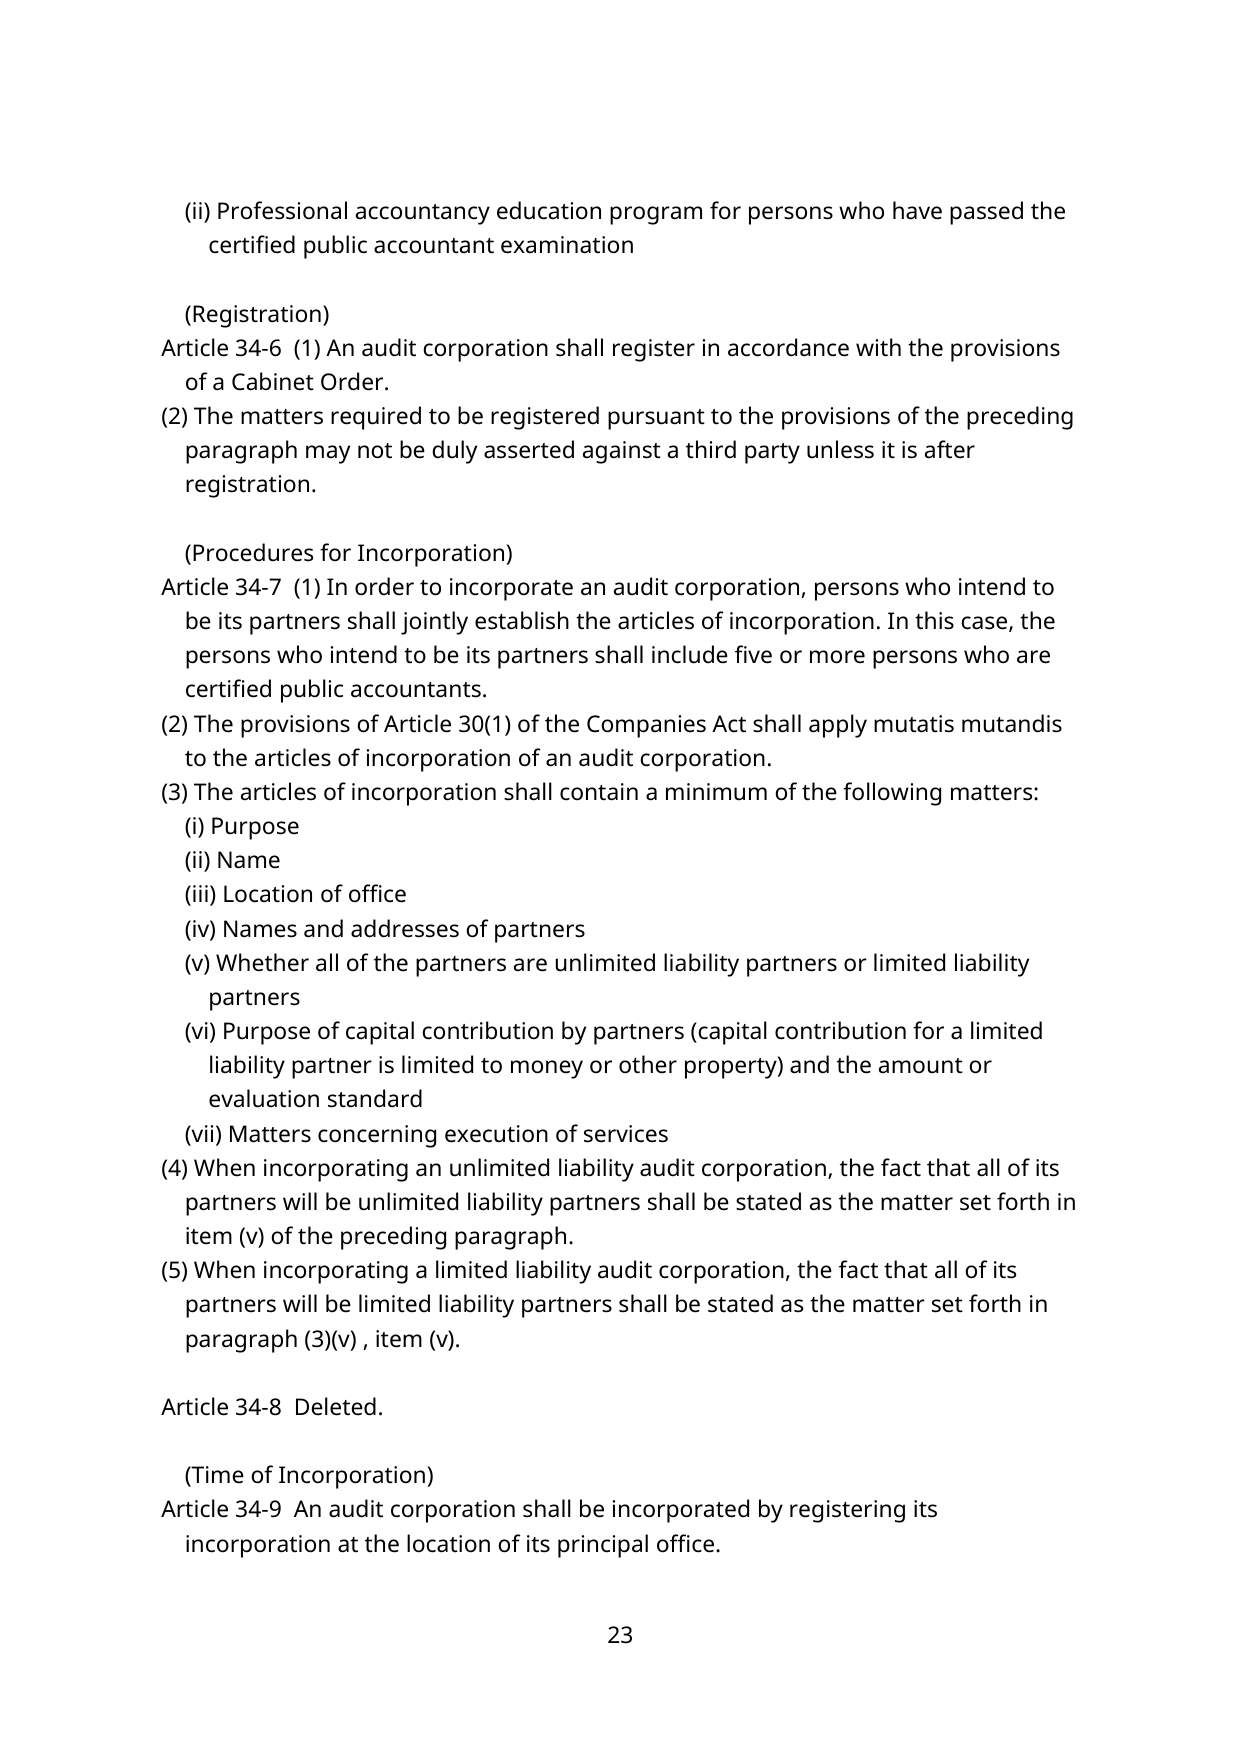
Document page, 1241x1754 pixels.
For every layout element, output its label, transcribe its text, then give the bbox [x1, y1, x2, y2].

text (i) Purpose [184, 809, 1079, 843]
text Article 34-7 (1) In order to incorporate an audit corporation, persons who intend to be its partners shall jointly establish the articles of incorporation. In this case, the persons who intend to be its partners shall include five or more persons who are certified public accountants. [161, 569, 1079, 706]
text (iii) Location of office [184, 877, 1079, 911]
text (vii) Matters concerning execution of services [184, 1116, 1079, 1150]
text (v) Whether all of the partners are unlimited liability partners or limited liability partners [184, 945, 1079, 1014]
text Article 34-6 (1) An audit corporation shall register in accordance with the provisions of a Cabinet Order. [161, 330, 1079, 399]
text (2) The matters required to be registered pursuant to the provisions of the preceding paragraph may not be duly asserted against a third party unless it is after registration. [161, 399, 1079, 501]
text (5) When incorporating a limited liability audit corporation, the fact that all of its partners will be limited liability partners shall be stated as the matter set forth in paragraph (3)(v) , item (v). [161, 1253, 1079, 1355]
text (iv) Names and addresses of partners [184, 911, 1079, 945]
text (ii) Name [184, 843, 1079, 877]
text (Registration) [184, 296, 1079, 330]
text (Procedures for Incorporation) [184, 535, 1079, 569]
text Article 34-9 An audit corporation shall be incorporated by registering its incorporation at the location of its principal office. [161, 1492, 1079, 1560]
text Article 34-8 Deleted. [161, 1389, 1079, 1424]
text (3) The articles of incorporation shall contain a minimum of the following matters: [161, 774, 1079, 809]
text (4) When incorporating an unlimited liability audit corporation, the fact that all of its partners will be unlimited liability partners shall be stated as the matter set forth in item (v) of the preceding paragraph. [161, 1150, 1079, 1253]
text (ii) Professional accountancy education program for persons who have passed the certified public accountant examination [184, 194, 1079, 262]
text (2) The provisions of Article 30(1) of the Companies Act shall apply mutatis mutandis to the articles of incorporation of an audit corporation. [161, 706, 1079, 774]
text (vi) Purpose of capital contribution by partners (capital contribution for a limited liability partner is limited to money or other property) and the amount or evaluation standard [184, 1014, 1079, 1116]
text (Time of Incorporation) [184, 1458, 1079, 1492]
